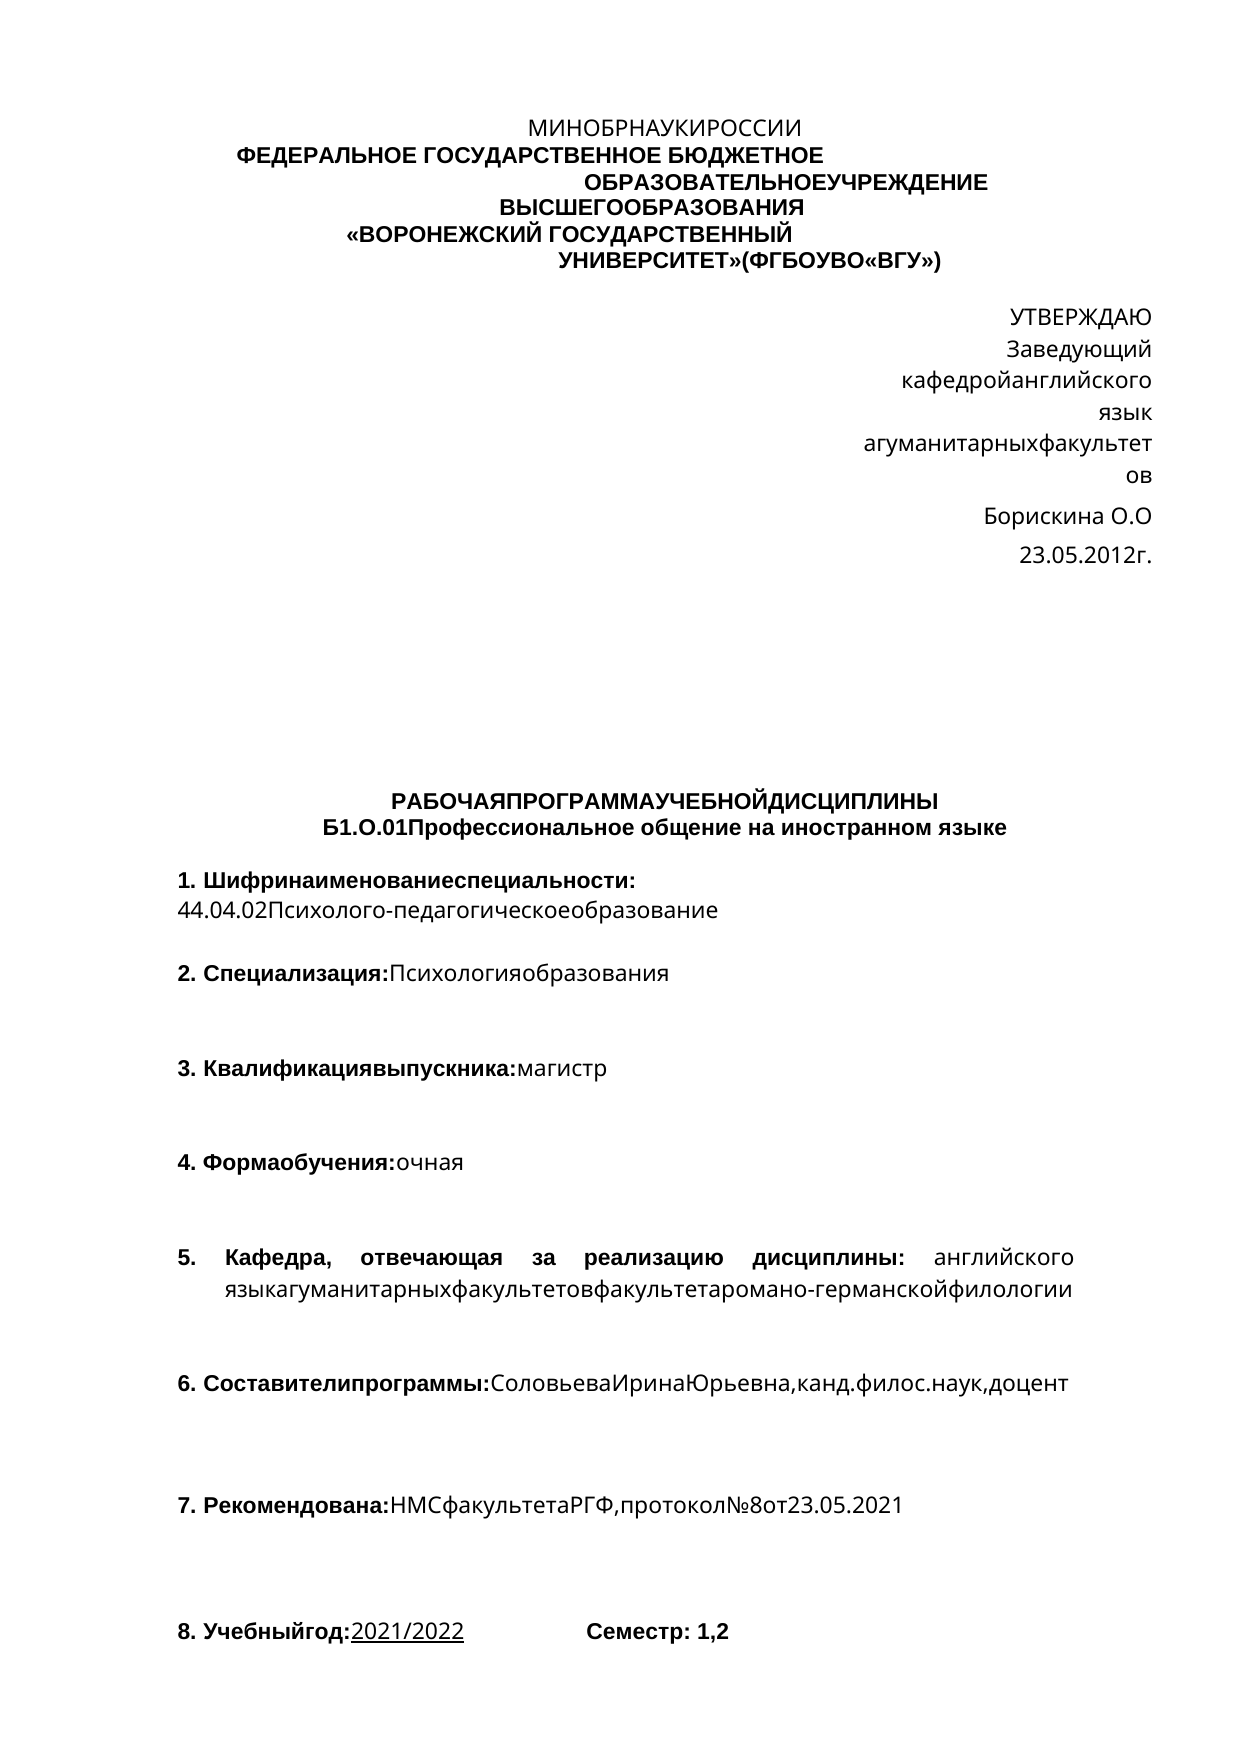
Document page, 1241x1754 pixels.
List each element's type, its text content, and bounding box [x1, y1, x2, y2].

list Специализация:Психологияобразования [177, 957, 1240, 988]
list Квалификациявыпускника:магистр [177, 1051, 1240, 1083]
text ВЫСШЕГООБРАЗОВАНИЯ [499, 195, 1240, 221]
list Рекомендована:НМСфакультетаРГФ,протокол№8от23.05.2021 [177, 1488, 1240, 1520]
subtitle Шифринаименованиеспециальности: [177, 867, 1240, 893]
list Формаобучения:очная [177, 1146, 1240, 1177]
subtitle «ВОРОНЕЖСКИЙ ГОСУДАРСТВЕННЫЙ УНИВЕРСИТЕТ»(ФГБОУВО«ВГУ») [346, 221, 984, 274]
subtitle РАБОЧАЯПРОГРАММАУЧЕБНОЙДИСЦИПЛИНЫ [318, 788, 1011, 814]
list Кафедра, отвечающая за реализацию дисциплины: английского языкагуманитарныхфакультетовфакультетаромано-германскойфилологии [177, 1241, 1152, 1304]
text МИНОБРНАУКИРОССИИ [318, 116, 1011, 142]
subtitle ФЕДЕРАЛЬНОЕ ГОСУДАРСТВЕННОЕ БЮДЖЕТНОЕ ОБРАЗОВАТЕЛЬНОЕУЧРЕЖДЕНИЕ [236, 142, 1075, 195]
text 44.04.02Психолого-педагогическоеобразование [177, 894, 1240, 925]
text УТВЕРЖДАЮ [112, 301, 1152, 332]
list Составителипрограммы:СоловьеваИринаЮрьевна,канд.филос.наук,доцент [177, 1367, 1240, 1398]
text Борискина О.О [838, 505, 1152, 529]
text Заведующий кафедройанглийского языкагуманитарныхфакультетов [858, 332, 1152, 490]
list Учебныйгод:2021/2022 Семестр: 1,2 [177, 1615, 1240, 1646]
text Б1.О.01Профессиональное общение на иностранном языке [318, 814, 1011, 841]
text 23.05.2012г. [838, 544, 1152, 568]
